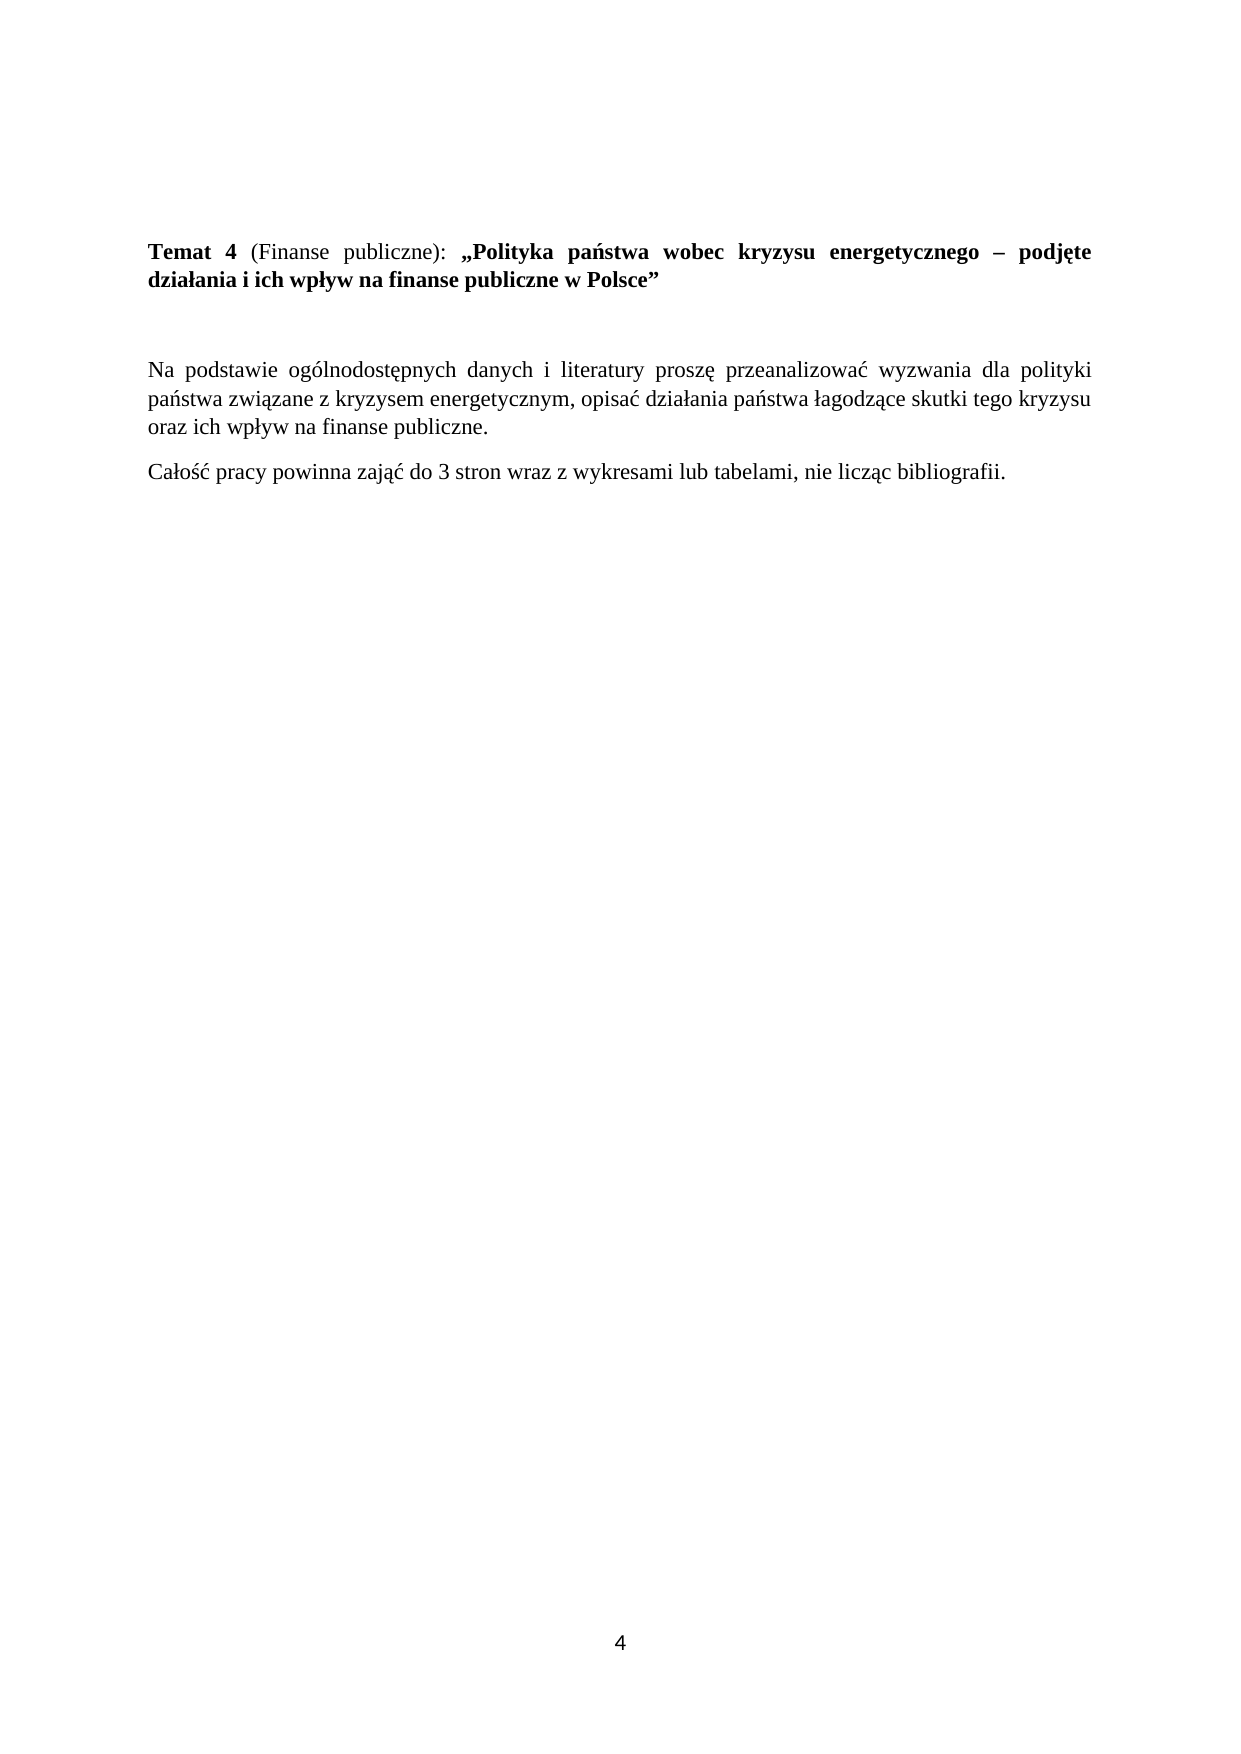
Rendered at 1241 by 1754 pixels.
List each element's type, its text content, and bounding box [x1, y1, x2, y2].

text Całość pracy powinna zająć do 3 stron wraz z wykresami lub tabelami, nie licząc bibliografii. [148, 458, 1093, 485]
text Na podstawie ogólnodostępnych danych i literatury proszę przeanalizować wyzwania dla polityki państwa związane z kryzysem energetycznym, opisać działania państwa łagodzące skutki tego kryzysu oraz ich wpływ na finanse publiczne. [148, 356, 1093, 440]
text Temat 4 (Finanse publiczne): „Polityka państwa wobec kryzysu energetycznego – podjęte działania i ich wpływ na finanse publiczne w Polsce” [148, 238, 1093, 293]
